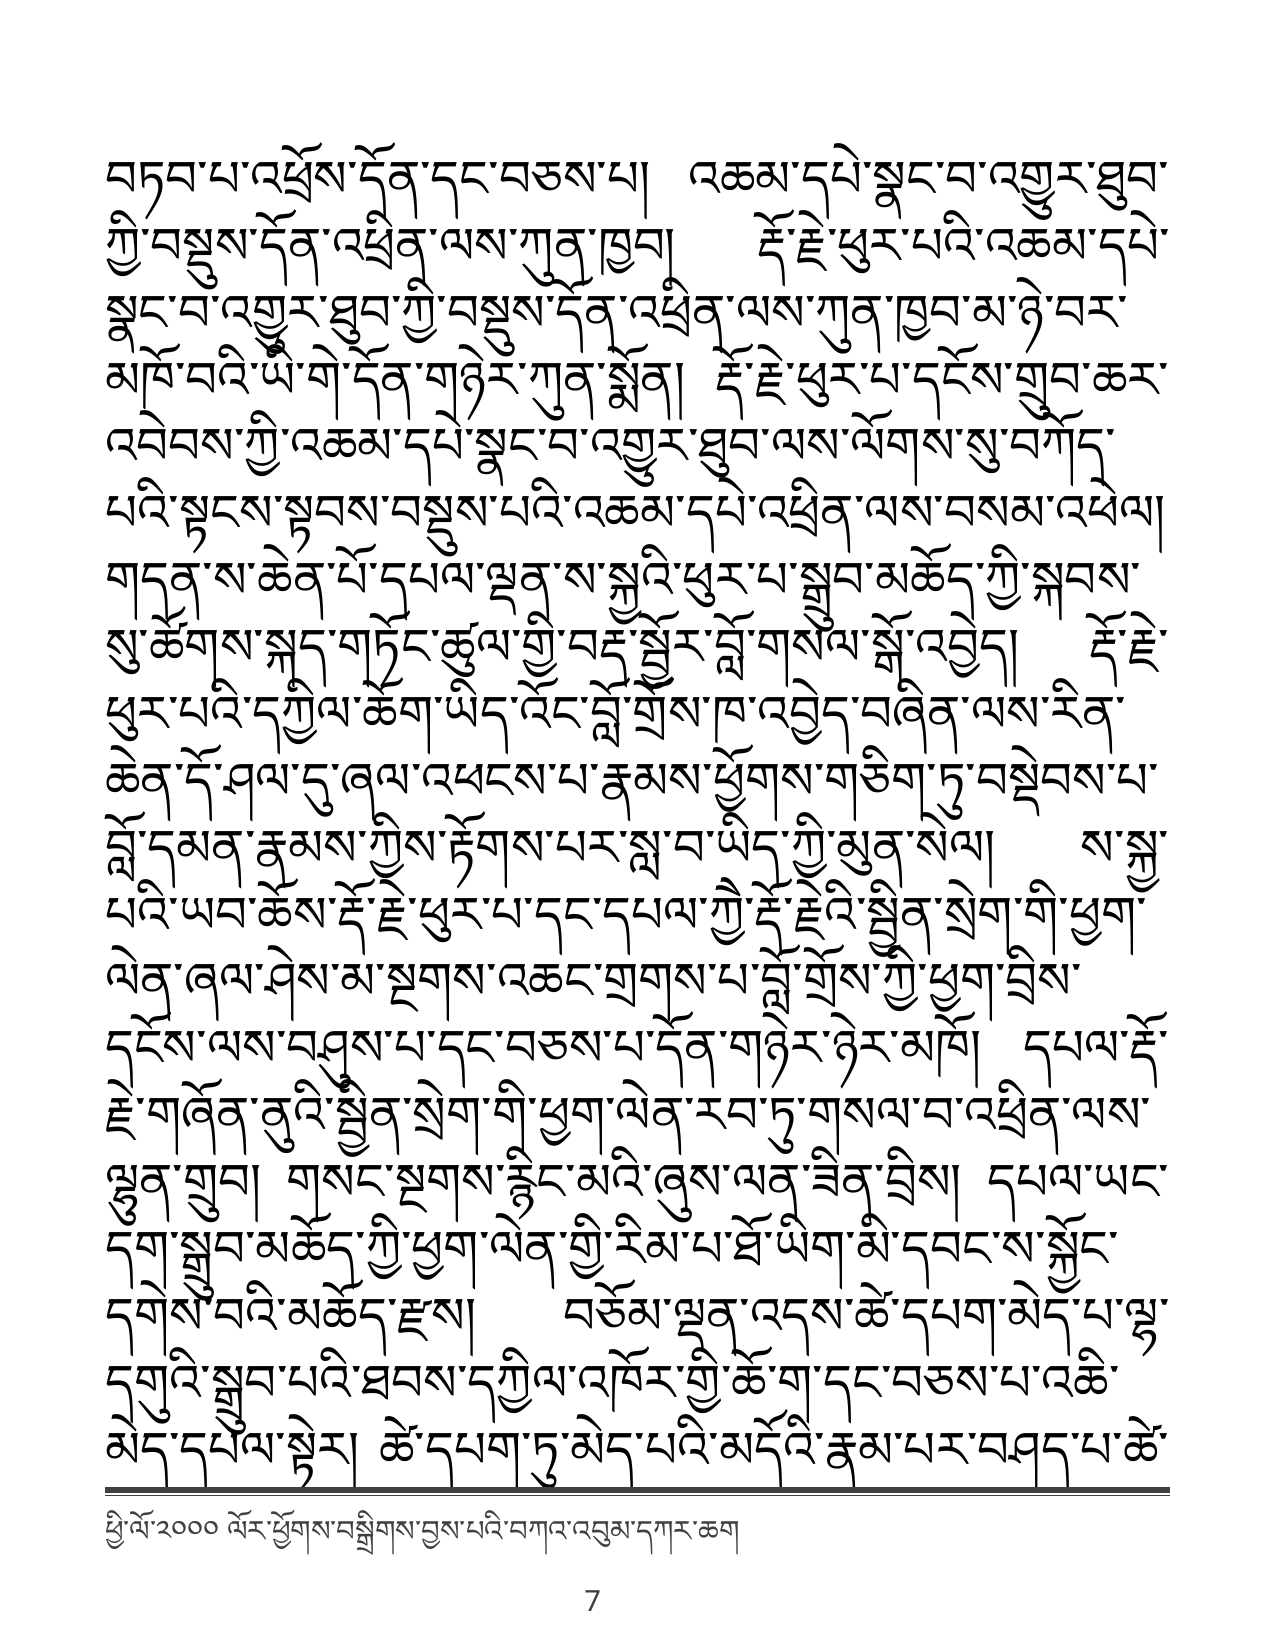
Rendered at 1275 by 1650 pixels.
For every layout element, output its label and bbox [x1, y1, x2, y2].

text [105, 150, 1170, 1479]
